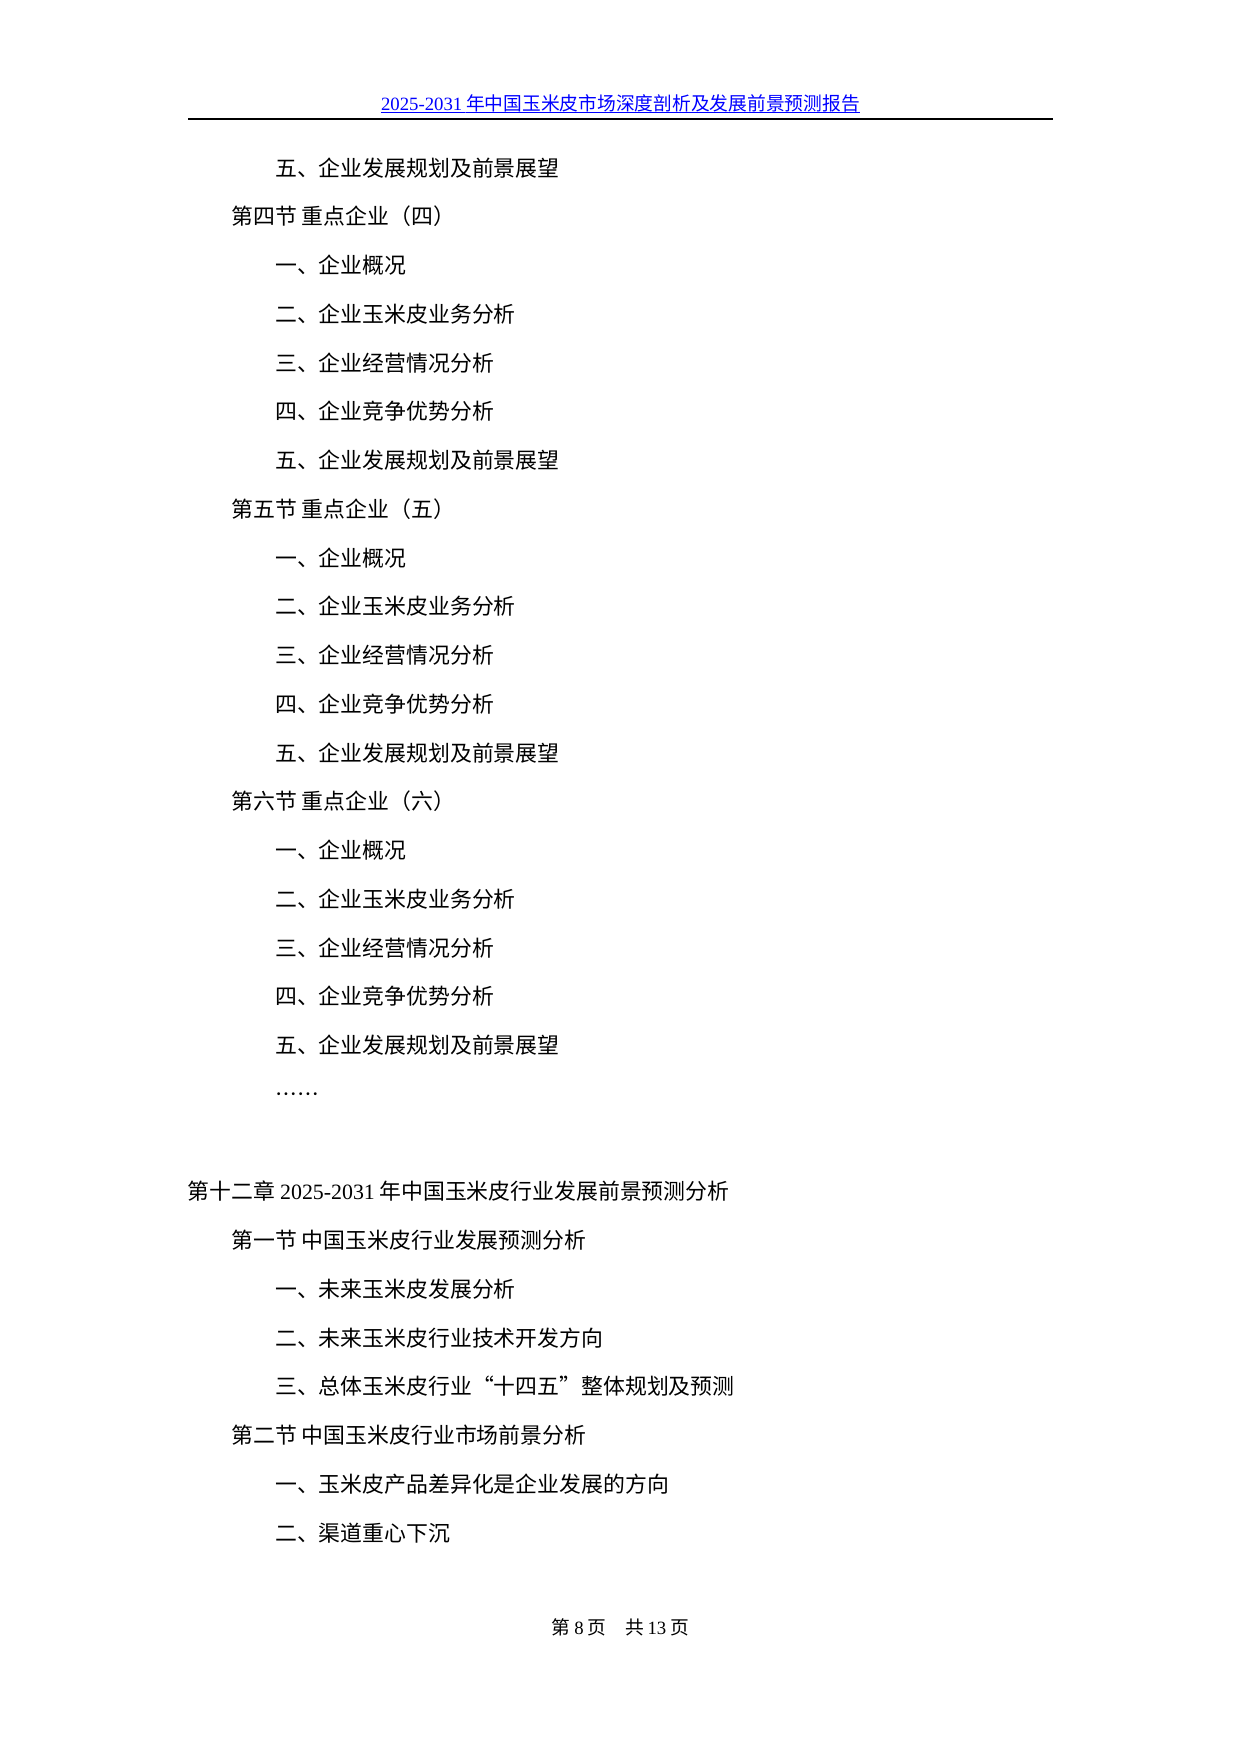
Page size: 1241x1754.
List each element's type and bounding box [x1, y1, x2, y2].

text [187, 150, 1053, 1548]
